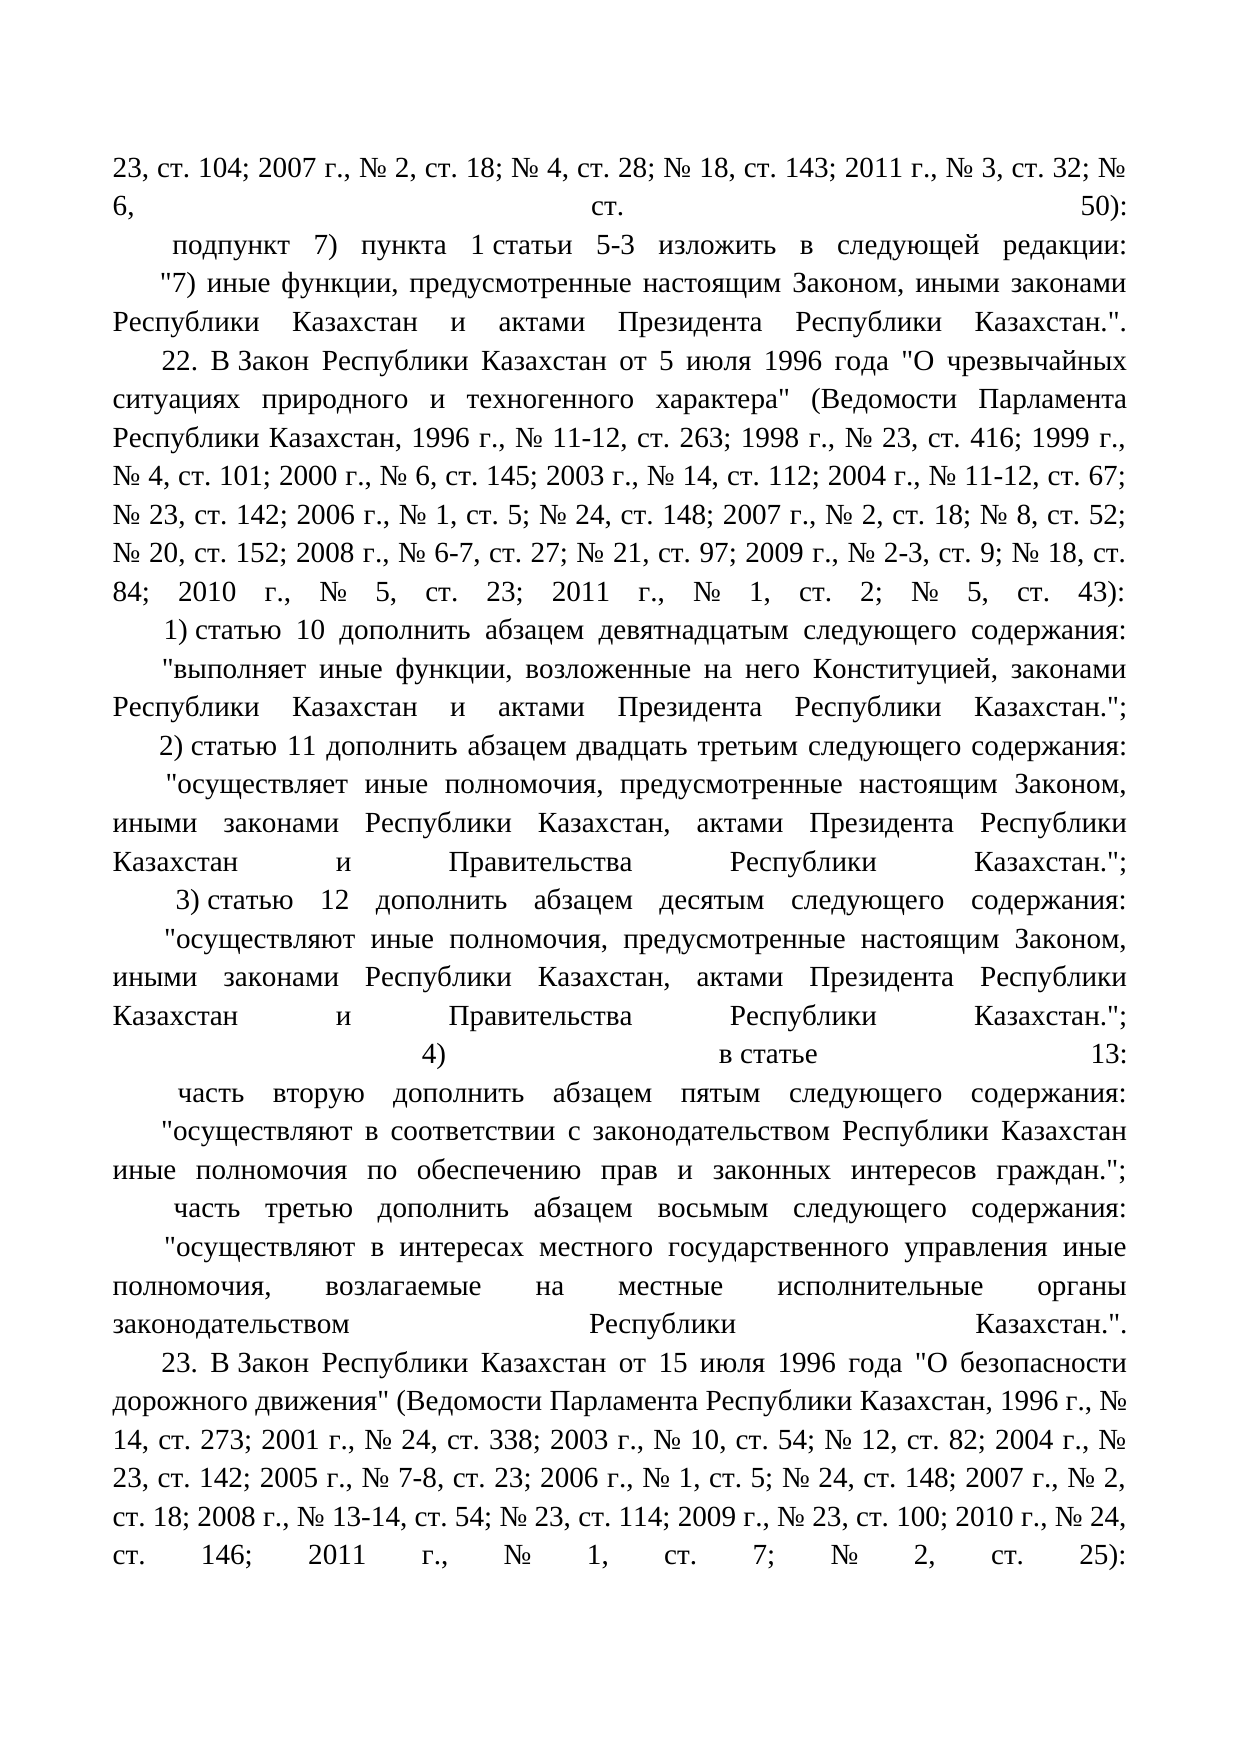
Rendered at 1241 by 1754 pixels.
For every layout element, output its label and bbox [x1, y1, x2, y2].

text [112, 150, 1128, 1571]
